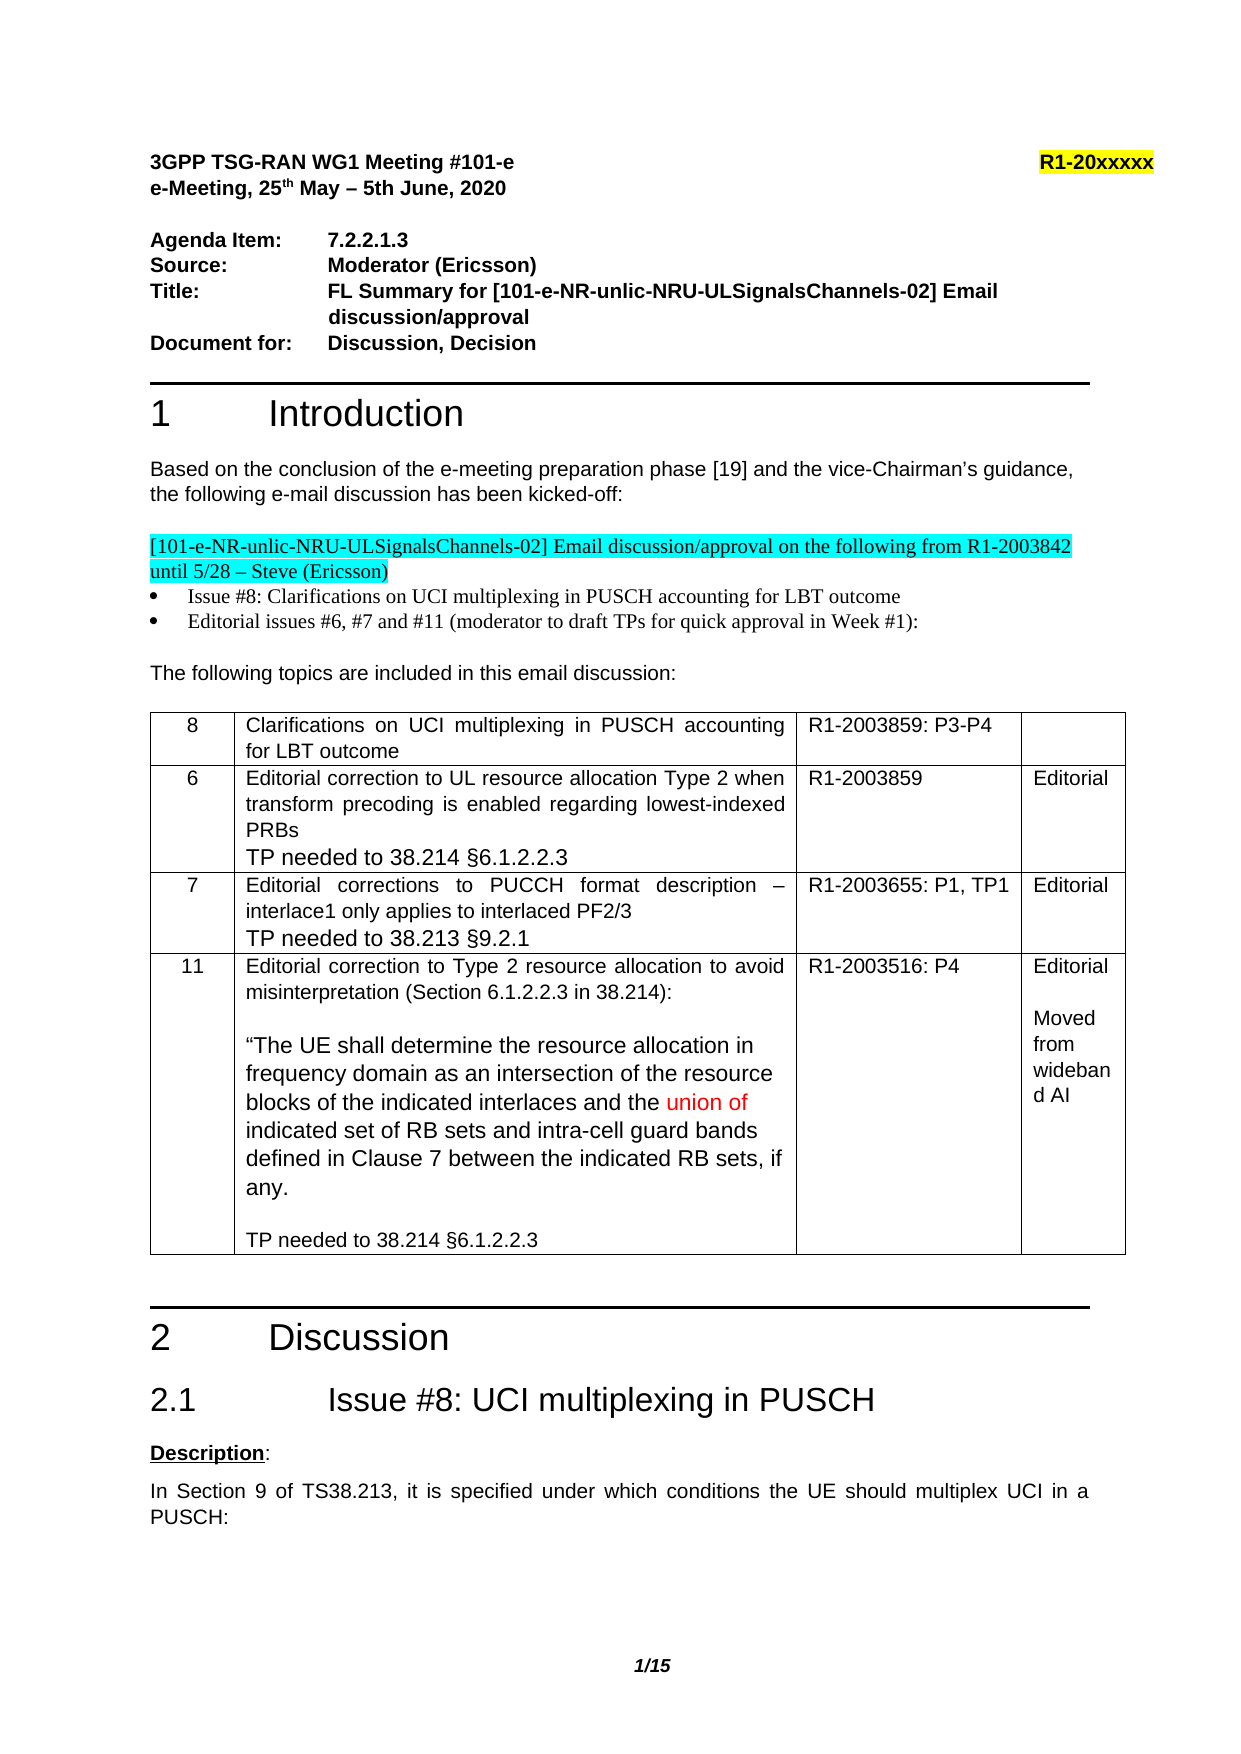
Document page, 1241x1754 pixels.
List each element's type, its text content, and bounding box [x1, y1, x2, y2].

table_cell 11 [151, 954, 234, 1254]
table_cell Editorial Moved from wideband AI [1022, 954, 1125, 1254]
table_cell Editorial corrections to PUCCH format description – interlace1 only applies to interlaced PF2/3 TP needed to 38.213 §9.2.1 [235, 873, 796, 953]
table_cell R1-2003516: P4 [797, 954, 1021, 1254]
table_cell Editorial [1022, 873, 1125, 953]
text Based on the conclusion of the e-meeting preparation phase [18] and the vice-Chairman’s guidance, the following e-mail discussion has been kicked-off: [150, 456, 1090, 506]
text The following topics are included in this email discussion: [150, 661, 1090, 684]
text Source: Moderator (Ericsson) [150, 253, 1090, 277]
text e-Meeting, 25th May – 5th June, 2020 [150, 176, 1090, 200]
table_cell Editorial correction to UL resource allocation Type 2 when transform precoding is enabled regarding lowest-indexed PRBs TP needed to 38.214 §6.1.2.2.3 [235, 766, 796, 872]
text Agenda Item: 7.2.2.1.3 [150, 227, 1090, 251]
table_cell R1-2003655: P1, TP1 [797, 873, 1021, 953]
list Issue #8: Clarifications on UCI multiplexing in PUSCH accounting for LBT outcome [150, 584, 1090, 608]
table_cell R1-2003859 [797, 766, 1021, 872]
table_header 8 [151, 713, 234, 765]
text Description: [150, 1441, 1090, 1464]
table_header R1-2003859: P3-P4 [797, 713, 1021, 765]
text Document for: Discussion, Decision [150, 331, 1090, 355]
table_cell 7 [151, 873, 234, 953]
subtitle 1 Introduction [150, 385, 1090, 434]
text [101-e-NR-unlic-NRU-ULSignalsChannels-02] Email discussion/approval on the following from R1-2003842 until 5/28 – Steve (Ericsson) [150, 534, 1090, 583]
text In Section 9 of TS38.213, it is specified under which conditions the UE should multiplex UCI in a PUSCH: [150, 1479, 1090, 1529]
subtitle 2.1 Issue #8: UCI multiplexing in PUSCH [150, 1380, 1090, 1419]
text 3GPP TSG-RAN WG1 Meeting #101-e R1-20xxxxx [150, 150, 1039, 174]
table_cell 6 [151, 766, 234, 872]
table_cell Editorial [1022, 766, 1125, 872]
text Title: FL Summary for [101-e-NR-unlic-NRU-ULSignalsChannels-02] Email discussion/approval [150, 279, 1090, 329]
list Editorial issues #6, #7 and #11 (moderator to draft TPs for quick approval in Week #1): [150, 609, 1090, 633]
table_cell Editorial correction to Type 2 resource allocation to avoid misinterpretation (Section 6.1.2.2.3 in 38.214): “The UE shall determine the resource allocation in frequency domain as an intersection of the resource blocks of the indicated interlaces and the union of indicated set of RB sets and intra-cell guard bands defined in Clause 7 between the indicated RB sets, if any. TP needed to 38.214 §6.1.2.2.3 [235, 954, 796, 1254]
table_header [1022, 713, 1125, 765]
table_header Clarifications on UCI multiplexing in PUSCH accounting for LBT outcome [235, 713, 796, 765]
subtitle 2 Discussion [150, 1309, 1090, 1358]
